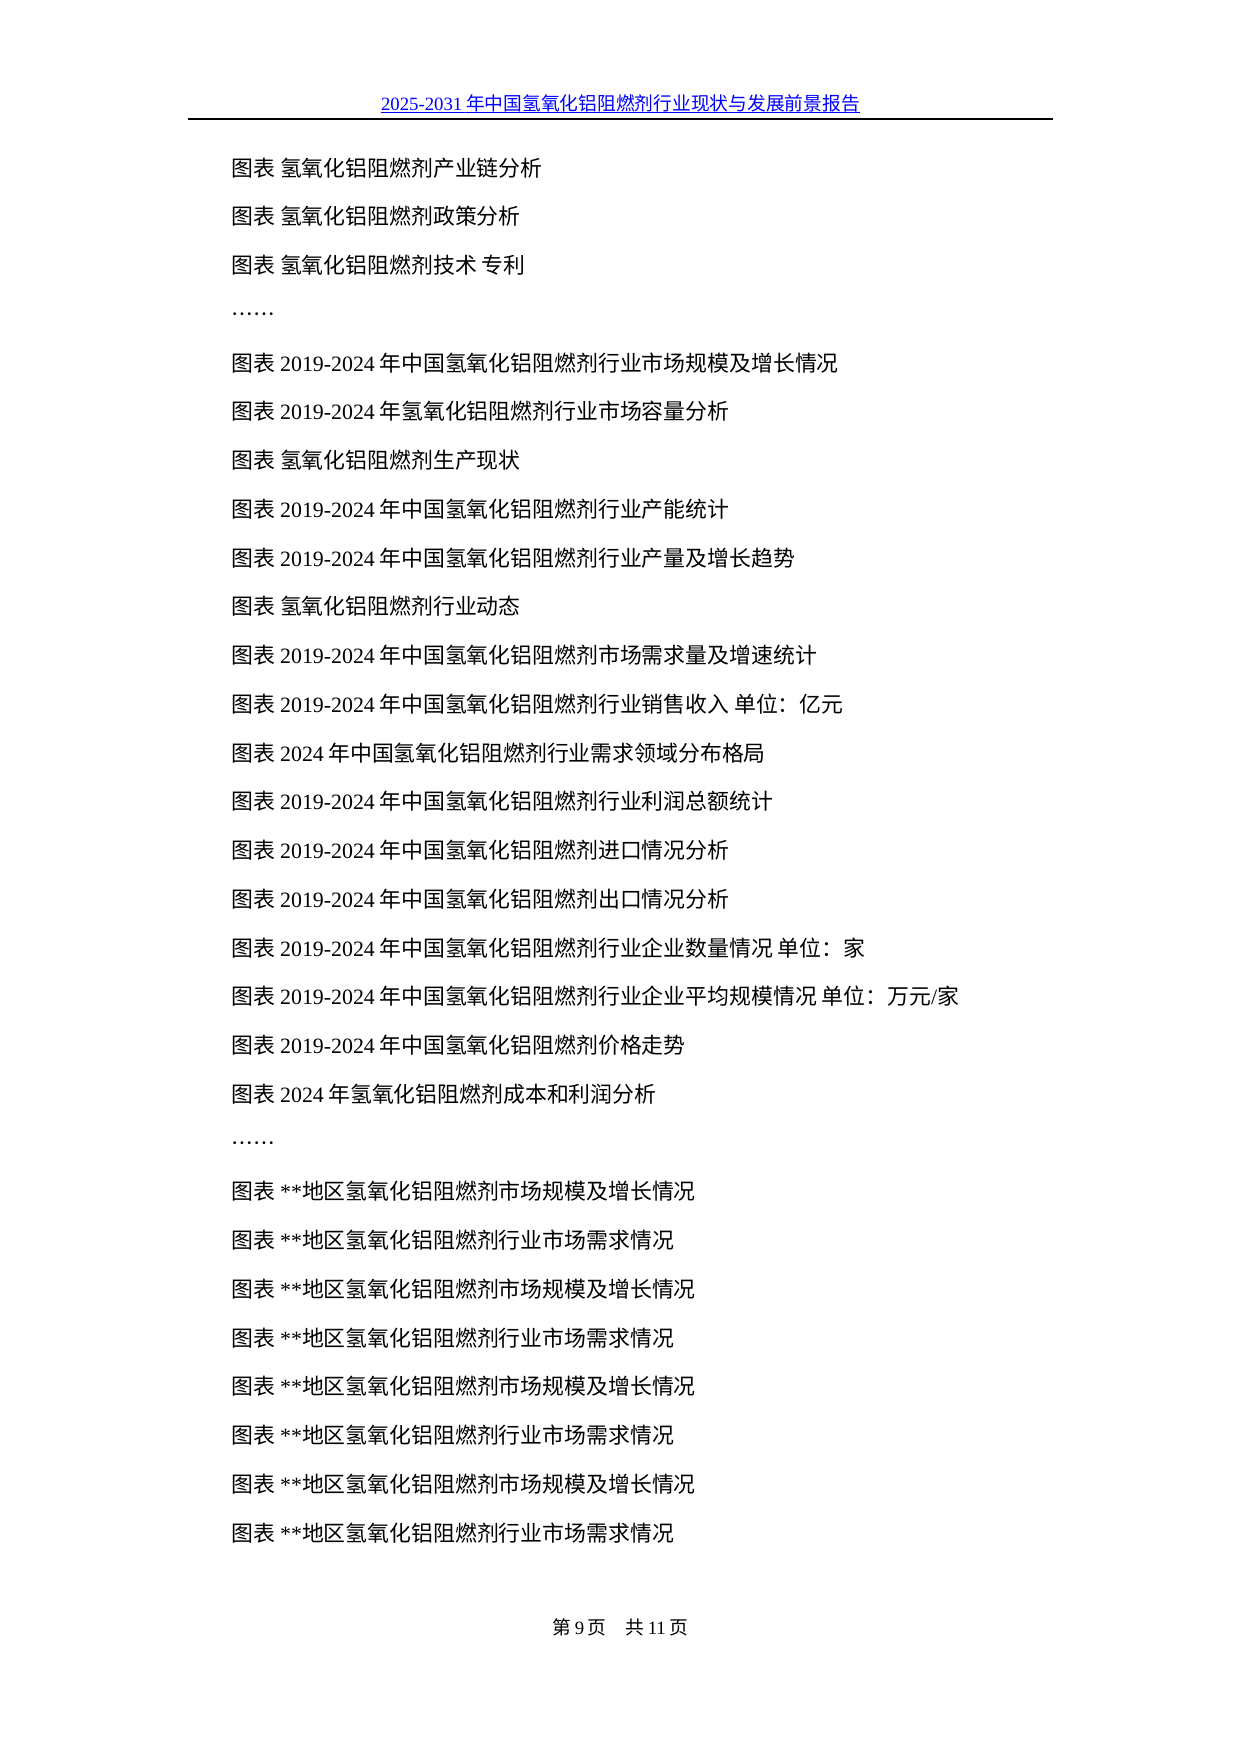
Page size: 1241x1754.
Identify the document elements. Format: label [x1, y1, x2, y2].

text [187, 150, 1053, 1548]
